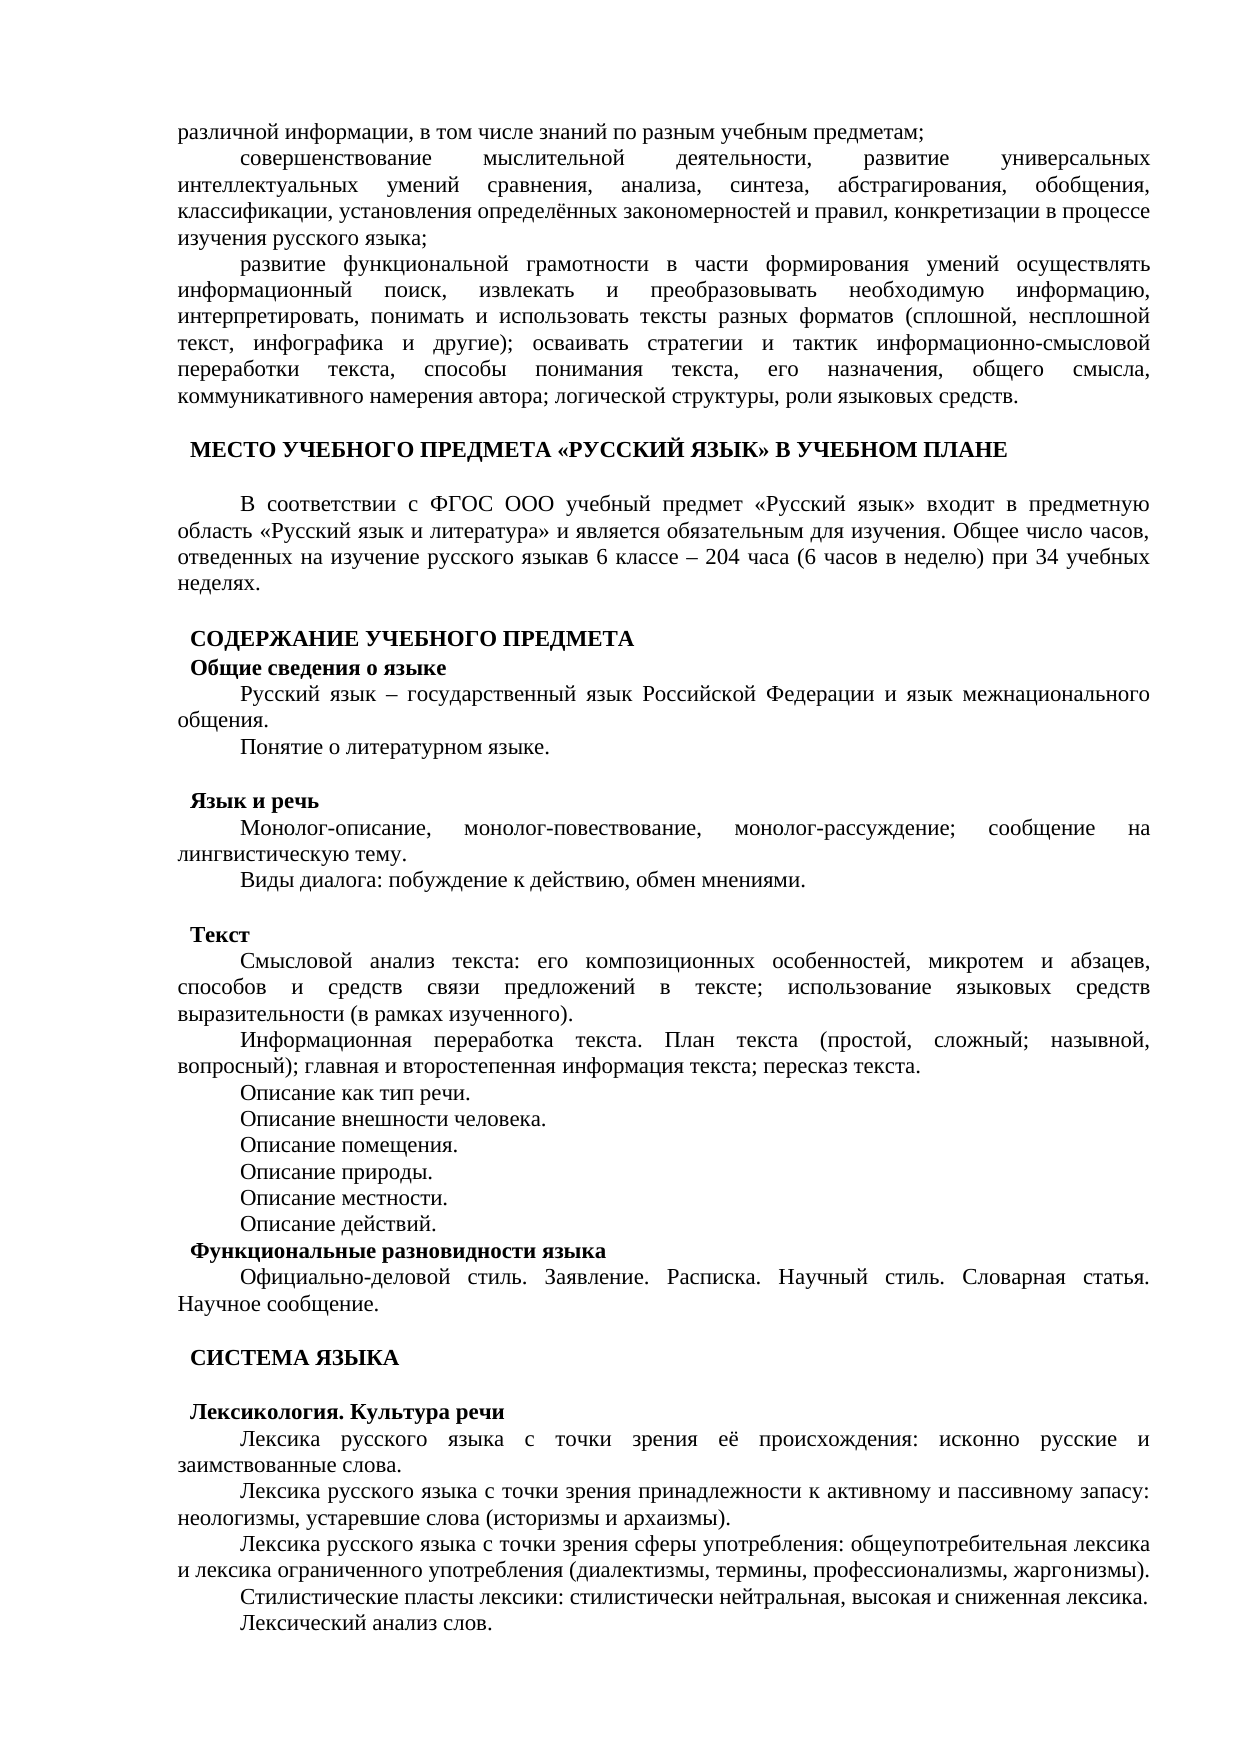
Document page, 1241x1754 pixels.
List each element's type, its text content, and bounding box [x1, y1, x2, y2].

text Общие сведения о языке [190, 654, 1152, 680]
text Лексика русского языка с точки зрения её происхождения: исконно русские и заимствованные слова. [177, 1425, 1152, 1477]
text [177, 118, 1152, 144]
text СОДЕРЖАНИЕ УЧЕБНОГО ПРЕДМЕТА [190, 625, 1152, 651]
text Лексический анализ слов. [177, 1609, 1152, 1636]
text Описание помещения. [177, 1131, 1152, 1158]
text СИСТЕМА ЯЗЫКА [190, 1344, 1152, 1370]
text Лексика русского языка с точки зрения сферы употребления: общеупотребительная лексика и лексика ограниченного употребления (диалектизмы, термины, профессионализмы, жарго­низмы). [177, 1530, 1152, 1583]
text МЕСТО УЧЕБНОГО ПРЕДМЕТА «РУССКИЙ ЯЗЫК» В УЧЕБНОМ ПЛАНЕ [190, 436, 1152, 462]
text развитие функциональной грамотности в части формирования умений осуществлять информационный поиск, извлекать и преобразовывать необходимую информацию, интерпретировать, понимать и использовать тексты разных форматов (сплошной, несплошной текст, инфографика и другие); осваивать стратегии и тактик информационно-смысловой переработки текста, способы понимания текста, его назначения, общего смысла, коммуникативного намерения автора; логической структуры, роли языковых средств. [177, 250, 1152, 408]
text Информационная переработка текста. План текста (простой, сложный; назывной, вопросный); главная и второстепенная ­информация текста; пересказ текста. [177, 1026, 1152, 1079]
text Официально-деловой стиль. Заявление. Расписка. Научный стиль. Словарная статья. Научное сообщение. [177, 1263, 1152, 1316]
text Текст [190, 921, 1152, 947]
text Русский язык – государственный язык Российской Федерации и язык межнационального общения. [177, 680, 1152, 733]
text Лексикология. Культура речи [190, 1398, 1152, 1425]
text Описание природы. [177, 1158, 1152, 1184]
text В соответствии с ФГОС ООО учебный предмет «Русский язык» входит в предметную область «Русский язык и литература» и является обязательным для изучения. Общее число часов, отведенных на изучение русского языкав 6 классе – 204 часа (6 часов в неделю) при 34 учебных неделях. [177, 490, 1152, 596]
text Стилистические пласты лексики: стилистически нейтральная, высокая и сниженная лексика. [177, 1583, 1152, 1609]
text Язык и речь [190, 787, 1152, 813]
text Понятие о литературном языке. [177, 733, 1152, 759]
text Описание местности. [177, 1184, 1152, 1211]
text Описание как тип речи. [177, 1079, 1152, 1105]
text совершенствование мыслительной деятельности, развитие универсальных интеллектуальных умений сравнения, анализа, синтеза, абстрагирования, обобщения, классификации, установления определённых закономерностей и правил, конкретизации в процессе изучения русского языка; [177, 144, 1152, 250]
text Виды диалога: побуждение к действию, обмен мнениями. [177, 866, 1152, 893]
text Смысловой анализ текста: его композиционных особенностей, микротем и абзацев, способов и средств связи предложений в тексте; использование языковых средств выразительности (в рамках изученного). [177, 947, 1152, 1026]
text Функциональные разновидности языка [190, 1237, 1152, 1263]
text Монолог-описание, монолог-повествование, монолог-рассуждение; сообщение на лингвистическую тему. [177, 813, 1152, 866]
text Описание действий. [177, 1211, 1152, 1237]
text Описание внешности человека. [177, 1105, 1152, 1131]
text Лексика русского языка с точки зрения принадлежности к активному и пассивному запасу: неологизмы, устаревшие слова (историзмы и архаизмы). [177, 1477, 1152, 1530]
